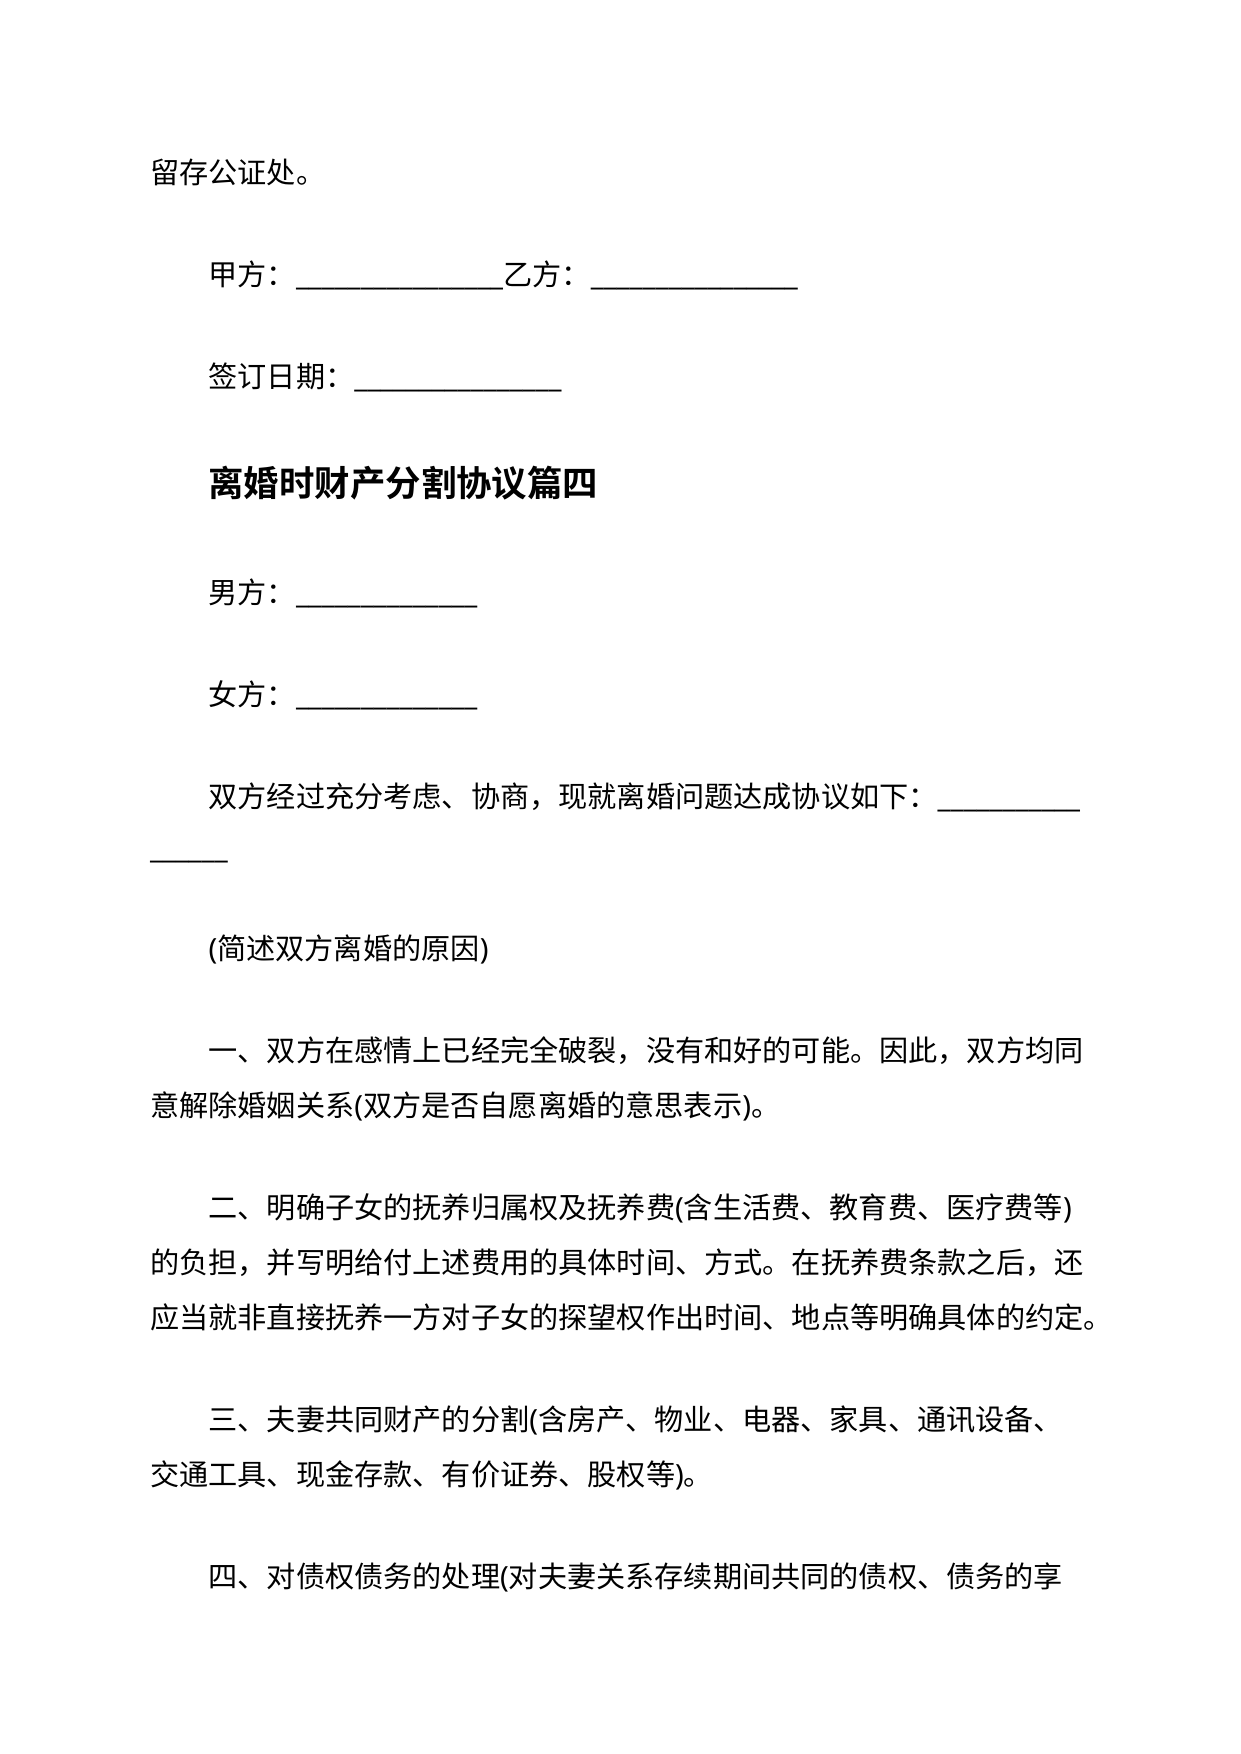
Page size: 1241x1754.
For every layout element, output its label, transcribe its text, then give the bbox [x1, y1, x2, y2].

text 离婚时财产分割协议篇四 [150, 456, 1090, 507]
text 女方：______________ [150, 671, 1090, 713]
text 甲方：________________乙方：________________ [150, 252, 1090, 294]
text 男方：______________ [150, 569, 1090, 612]
text 签订日期：________________ [150, 354, 1090, 396]
text 三、夫妻共同财产的分割(含房产、物业、电器、家具、通讯设备、交通工具、现金存款、有价证券、股权等)。 [150, 1396, 1090, 1494]
text 双方经过充分考虑、协商，现就离婚问题达成协议如下：_________________ [150, 773, 1090, 867]
text 一、双方在感情上已经完全破裂，没有和好的可能。因此，双方均同意解除婚姻关系(双方是否自愿离婚的意思表示)。 [150, 1028, 1090, 1125]
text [150, 1553, 1090, 1596]
text (简述双方离婚的原因) [150, 926, 1090, 968]
text 二、明确子女的抚养归属权及抚养费(含生活费、教育费、医疗费等)的负担，并写明给付上述费用的具体时间、方式。在抚养费条款之后，还应当就非直接抚养一方对子女的探望权作出时间、地点等明确具体的约定。 [150, 1185, 1090, 1337]
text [150, 150, 1090, 192]
